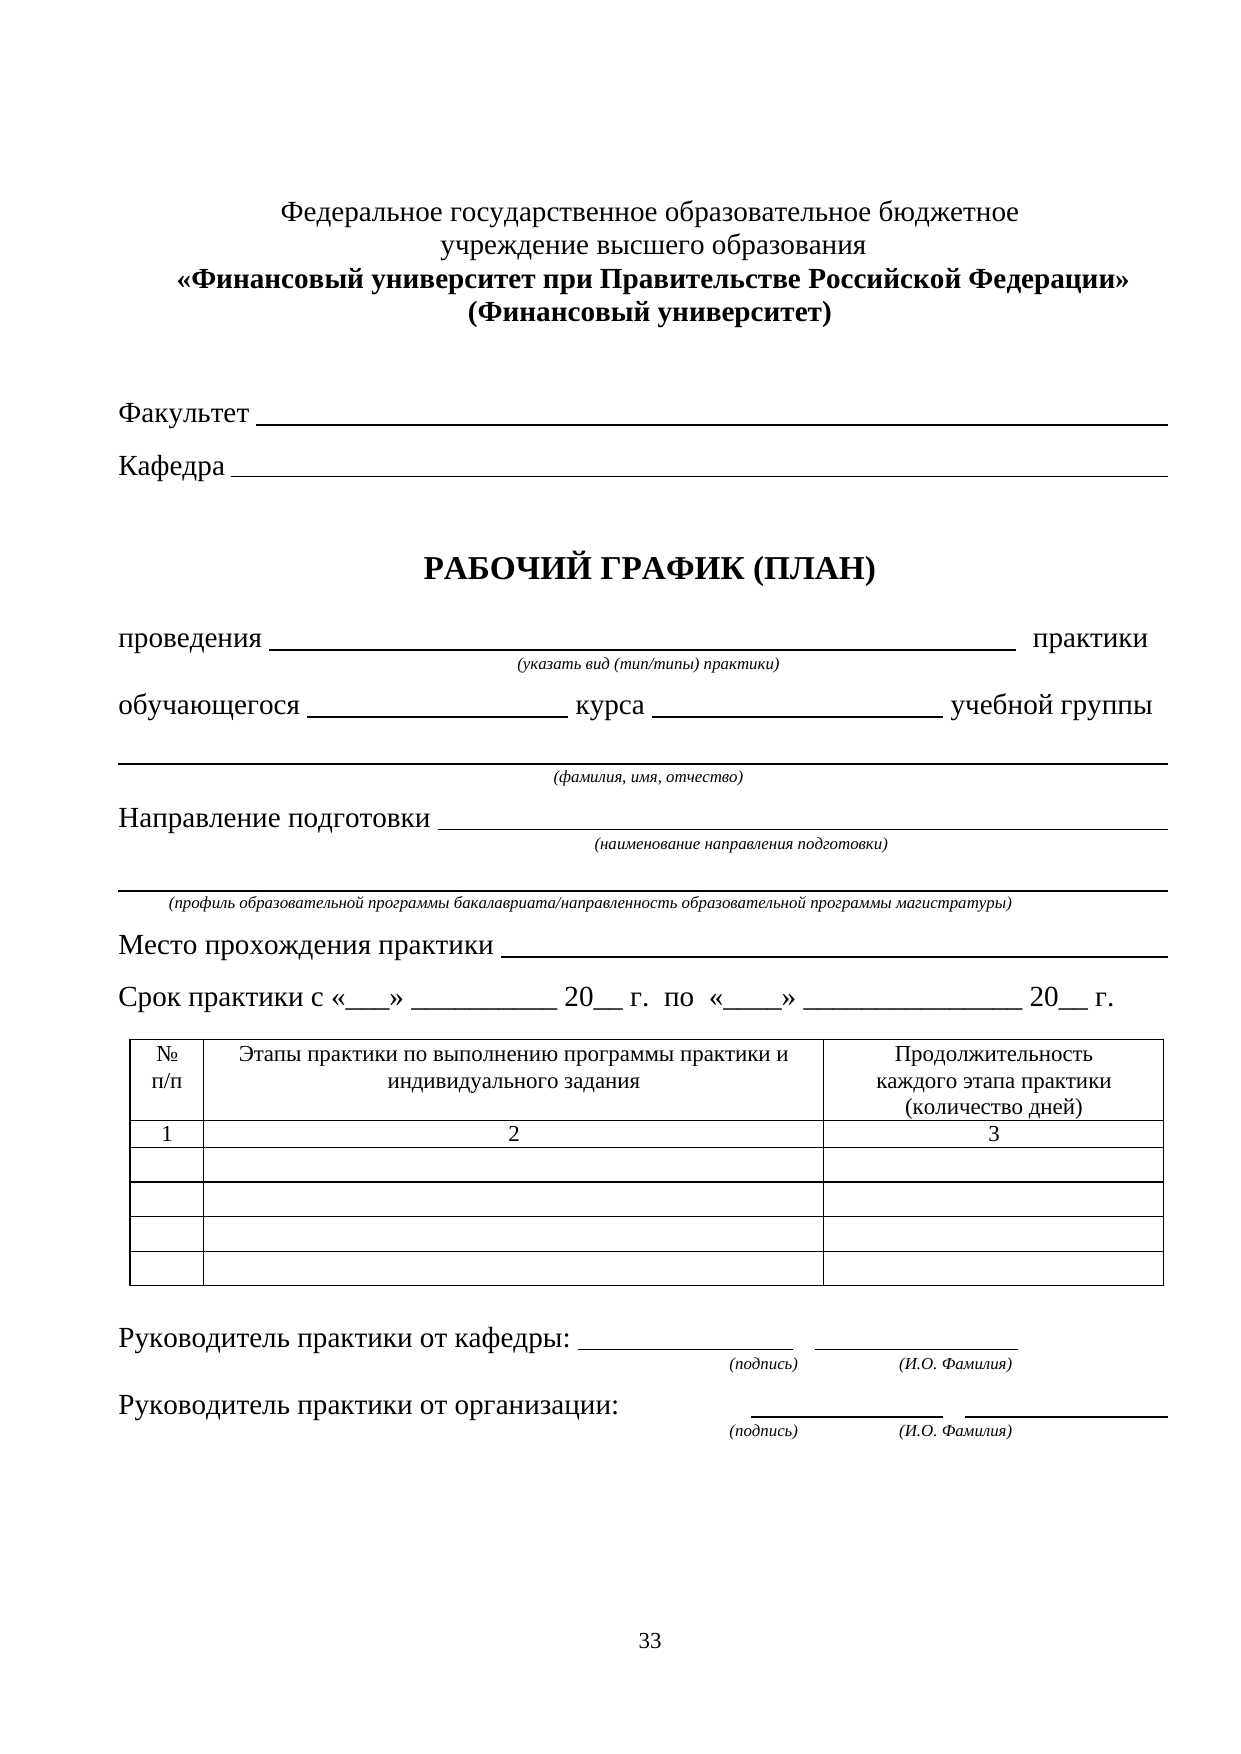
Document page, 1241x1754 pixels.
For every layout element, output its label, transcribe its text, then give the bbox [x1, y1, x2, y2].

table_cell [131, 1183, 203, 1216]
table_cell [824, 1183, 1163, 1216]
text Направление подготовки [118, 800, 1181, 833]
text Руководитель практики от организации: [118, 1387, 1181, 1420]
text Место прохождения практики [118, 927, 1181, 960]
text «Финансовый университет при Правительстве Российской Федерации» [118, 261, 1181, 294]
table_cell [204, 1183, 823, 1216]
text (подпись) (И.О. Фамилия) [118, 1420, 1181, 1454]
text (фамилия, имя, отчество) [118, 766, 1181, 800]
table_cell [824, 1217, 1163, 1251]
text учреждение высшего образования [118, 227, 1181, 261]
table_cell [824, 1148, 1163, 1181]
text Кафедра [118, 448, 1181, 481]
table_cell 2 [204, 1121, 823, 1147]
text (Финансовый университет) [118, 294, 1181, 328]
table_cell [131, 1217, 203, 1251]
table_cell [204, 1217, 823, 1251]
text (наименование направления подготовки) [118, 833, 1181, 867]
table_cell [824, 1252, 1163, 1285]
table_cell 3 [824, 1121, 1163, 1147]
text Руководитель практики от кафедры: [118, 1320, 1181, 1353]
text обучающегося курса учебной группы [118, 687, 1181, 721]
table_cell [131, 1148, 203, 1181]
table_cell [131, 1252, 203, 1285]
table_header № п/п [131, 1040, 203, 1119]
text (профиль образовательной программы бакалавриата/направленность образовательной программы магистратуры) [118, 893, 1181, 927]
text проведения практики [118, 620, 1181, 654]
table_header Продолжительность каждого этапа практики (количество дней) [824, 1040, 1163, 1119]
table_cell [204, 1148, 823, 1181]
text (указать вид (тип/типы) практики) [118, 654, 1181, 687]
text (подпись) (И.О. Фамилия) [118, 1353, 1181, 1387]
table_cell 1 [131, 1121, 203, 1147]
text Федеральное государственное образовательное бюджетное [118, 194, 1181, 227]
text Срок практики с «___» __________ 20__ г. по «____» _______________ 20__ г. [118, 979, 1181, 1013]
table_header Этапы практики по выполнению программы практики и индивидуального задания [204, 1040, 823, 1119]
text Факультет [118, 395, 1181, 428]
text РАБОЧИЙ ГРАФИК (ПЛАН) [118, 548, 1181, 587]
table_cell [204, 1252, 823, 1285]
